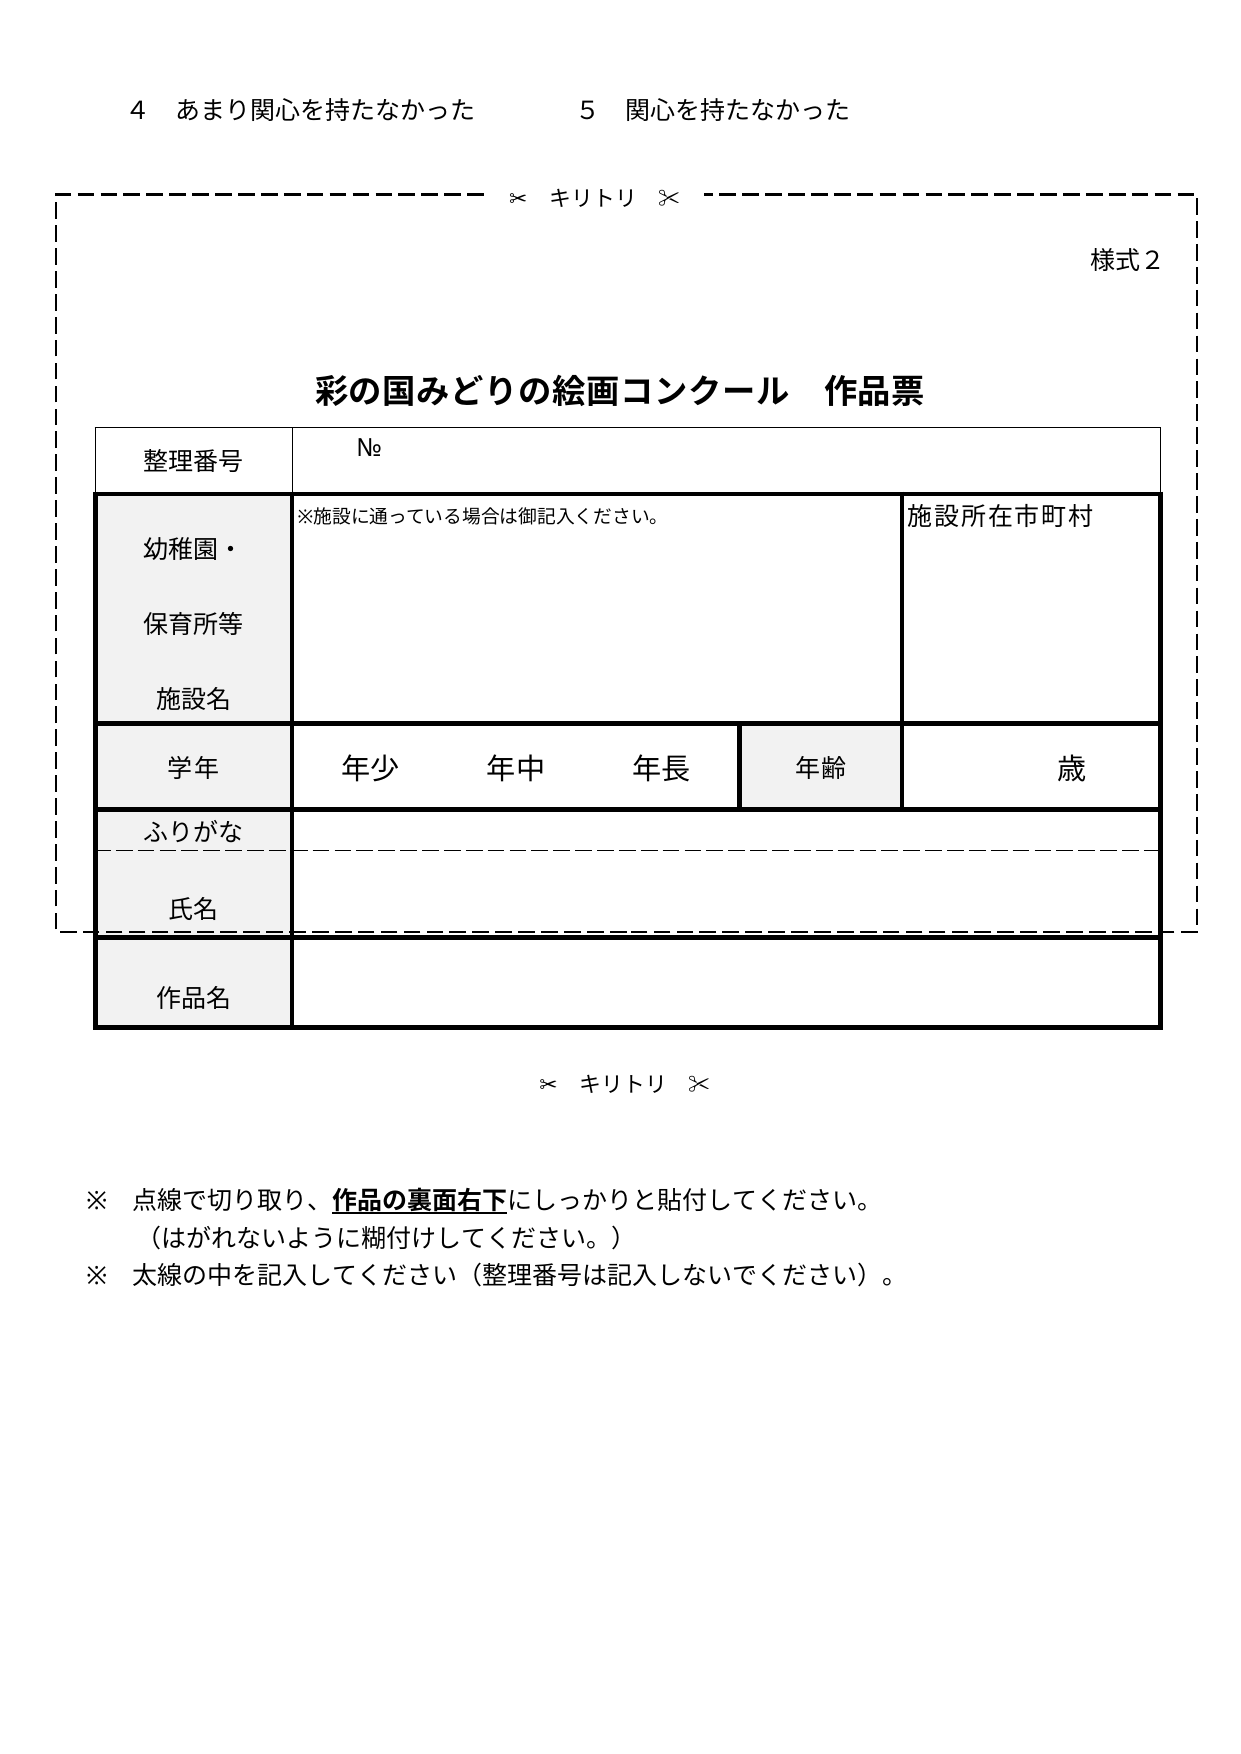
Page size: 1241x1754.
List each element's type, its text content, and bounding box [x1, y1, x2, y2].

table_header 整理番号 [96, 428, 292, 492]
table_cell 氏名 [98, 850, 290, 935]
table_cell 年少 年中 年長 [294, 726, 737, 807]
table_cell [294, 850, 1158, 935]
table_cell ふりがな [98, 812, 290, 850]
text ※ 太線の中を記入してください（整理番号は記入しないでください）。 [86, 1255, 1165, 1293]
table_cell 年齢 [742, 726, 900, 807]
text 様式２ [75, 239, 1165, 277]
table_cell ※施設に通っている場合は御記入ください。 [294, 496, 900, 721]
table_cell 幼稚園・ 保育所等 施設名 [98, 496, 290, 721]
text 彩の国みどりの絵画コンクール 作品票 [75, 352, 1165, 427]
table_cell 学年 [98, 726, 290, 807]
text ４ あまり関心を持たなかった ５ 関心を持たなかった [75, 89, 1165, 127]
table_cell 歳 [904, 726, 1158, 807]
table_cell 施設所在市町村 [904, 496, 1158, 721]
table_cell 作品名 [98, 940, 290, 1025]
text （はがれないように糊付けしてください。） [86, 1218, 1165, 1255]
text ※ 点線で切り取り、作品の裏面右下にしっかりと貼付してください。 [86, 1180, 1165, 1218]
table_header № [293, 428, 1160, 492]
table_cell [294, 940, 1158, 1025]
table_cell [294, 812, 1158, 850]
